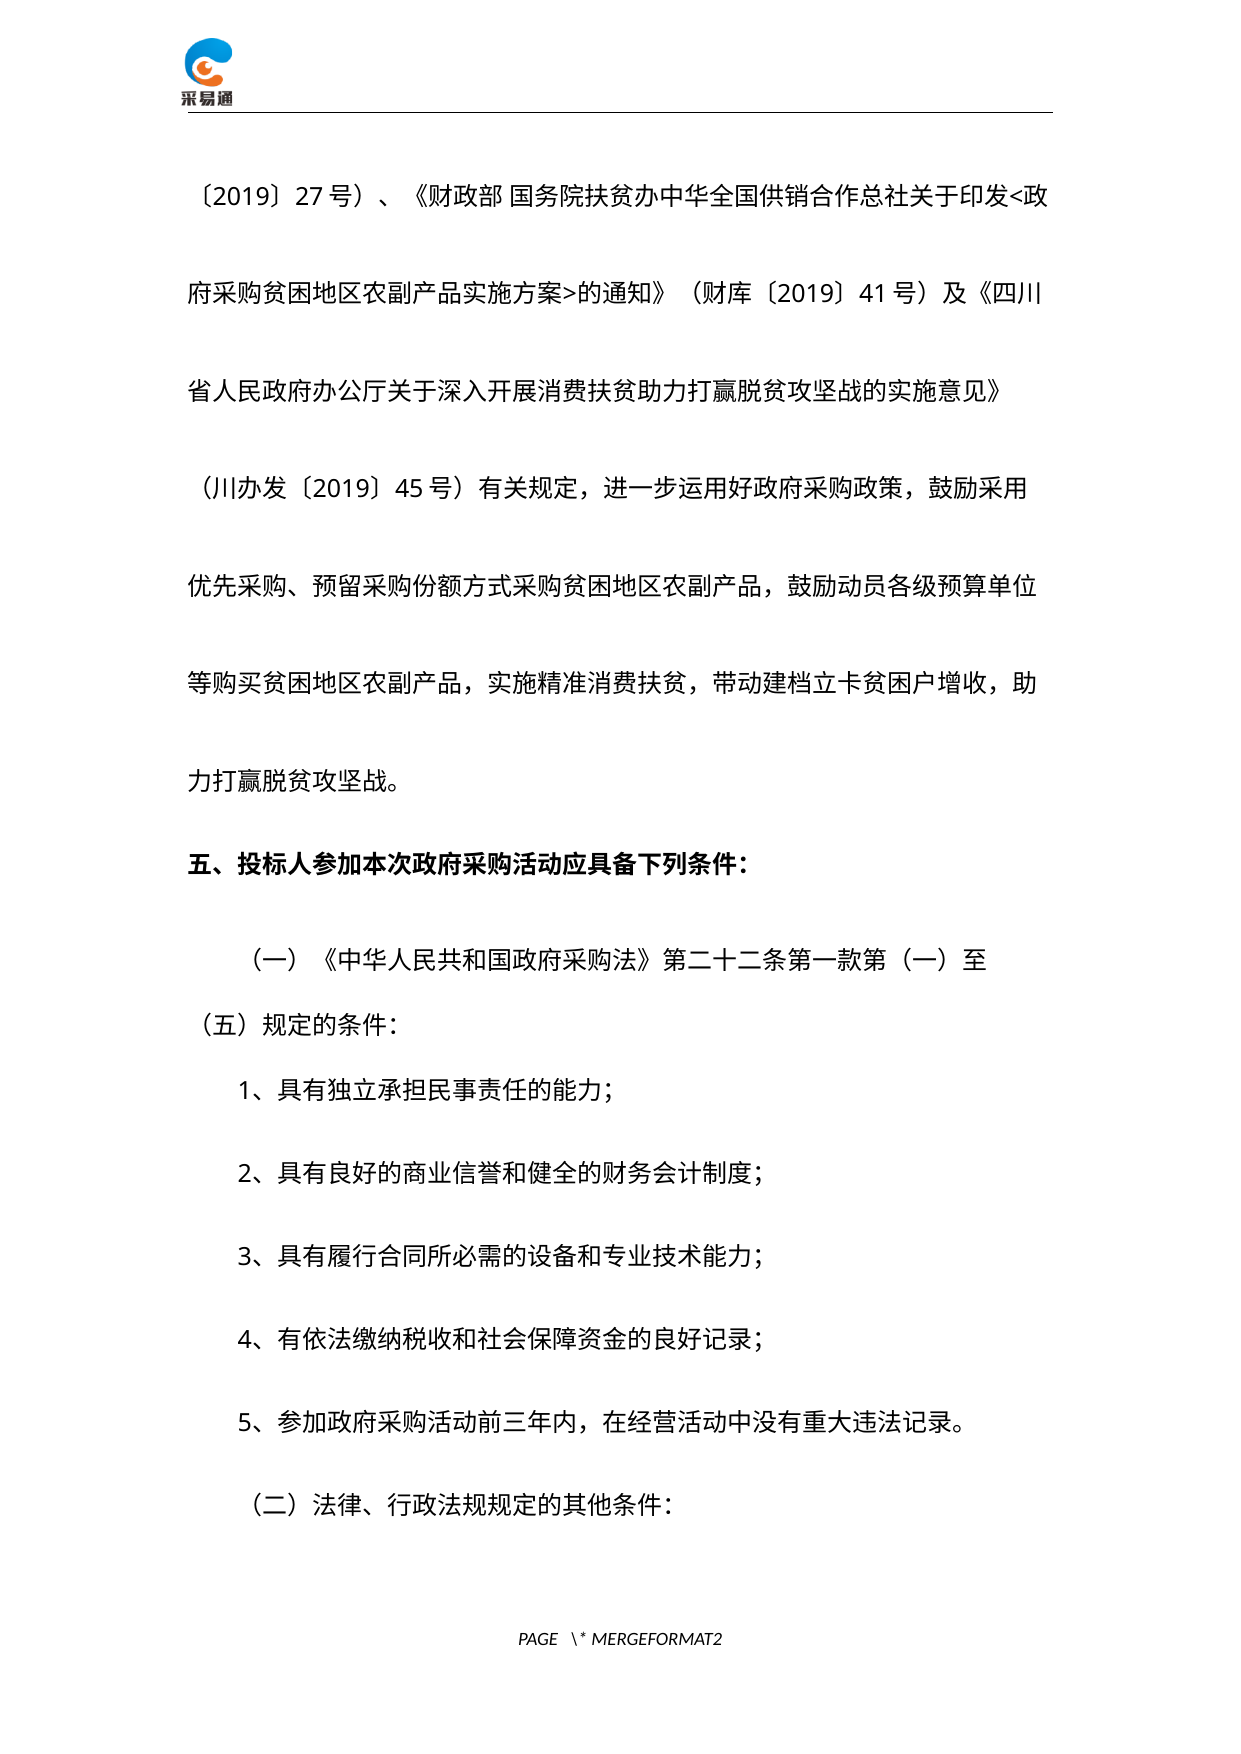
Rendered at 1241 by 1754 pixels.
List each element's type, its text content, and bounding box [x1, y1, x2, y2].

picture [181, 38, 233, 106]
text （二）法律、行政法规规定的其他条件： [187, 1471, 1053, 1536]
text 4、有依法缴纳税收和社会保障资金的良好记录； [187, 1305, 1053, 1370]
text 1、具有独立承担民事责任的能力； [187, 1056, 1053, 1121]
picture [219, 38, 233, 49]
text 2、具有良好的商业信誉和健全的财务会计制度； [187, 1139, 1053, 1204]
text 5、参加政府采购活动前三年内，在经营活动中没有重大违法记录。 [187, 1388, 1053, 1453]
text 五、投标人参加本次政府采购活动应具备下列条件： [187, 830, 1053, 895]
text 3、具有履行合同所必需的设备和专业技术能力； [187, 1222, 1053, 1287]
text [187, 162, 1053, 812]
text （一）《中华人民共和国政府采购法》第二十二条第一款第（一）至（五）规定的条件： [187, 926, 1053, 1056]
